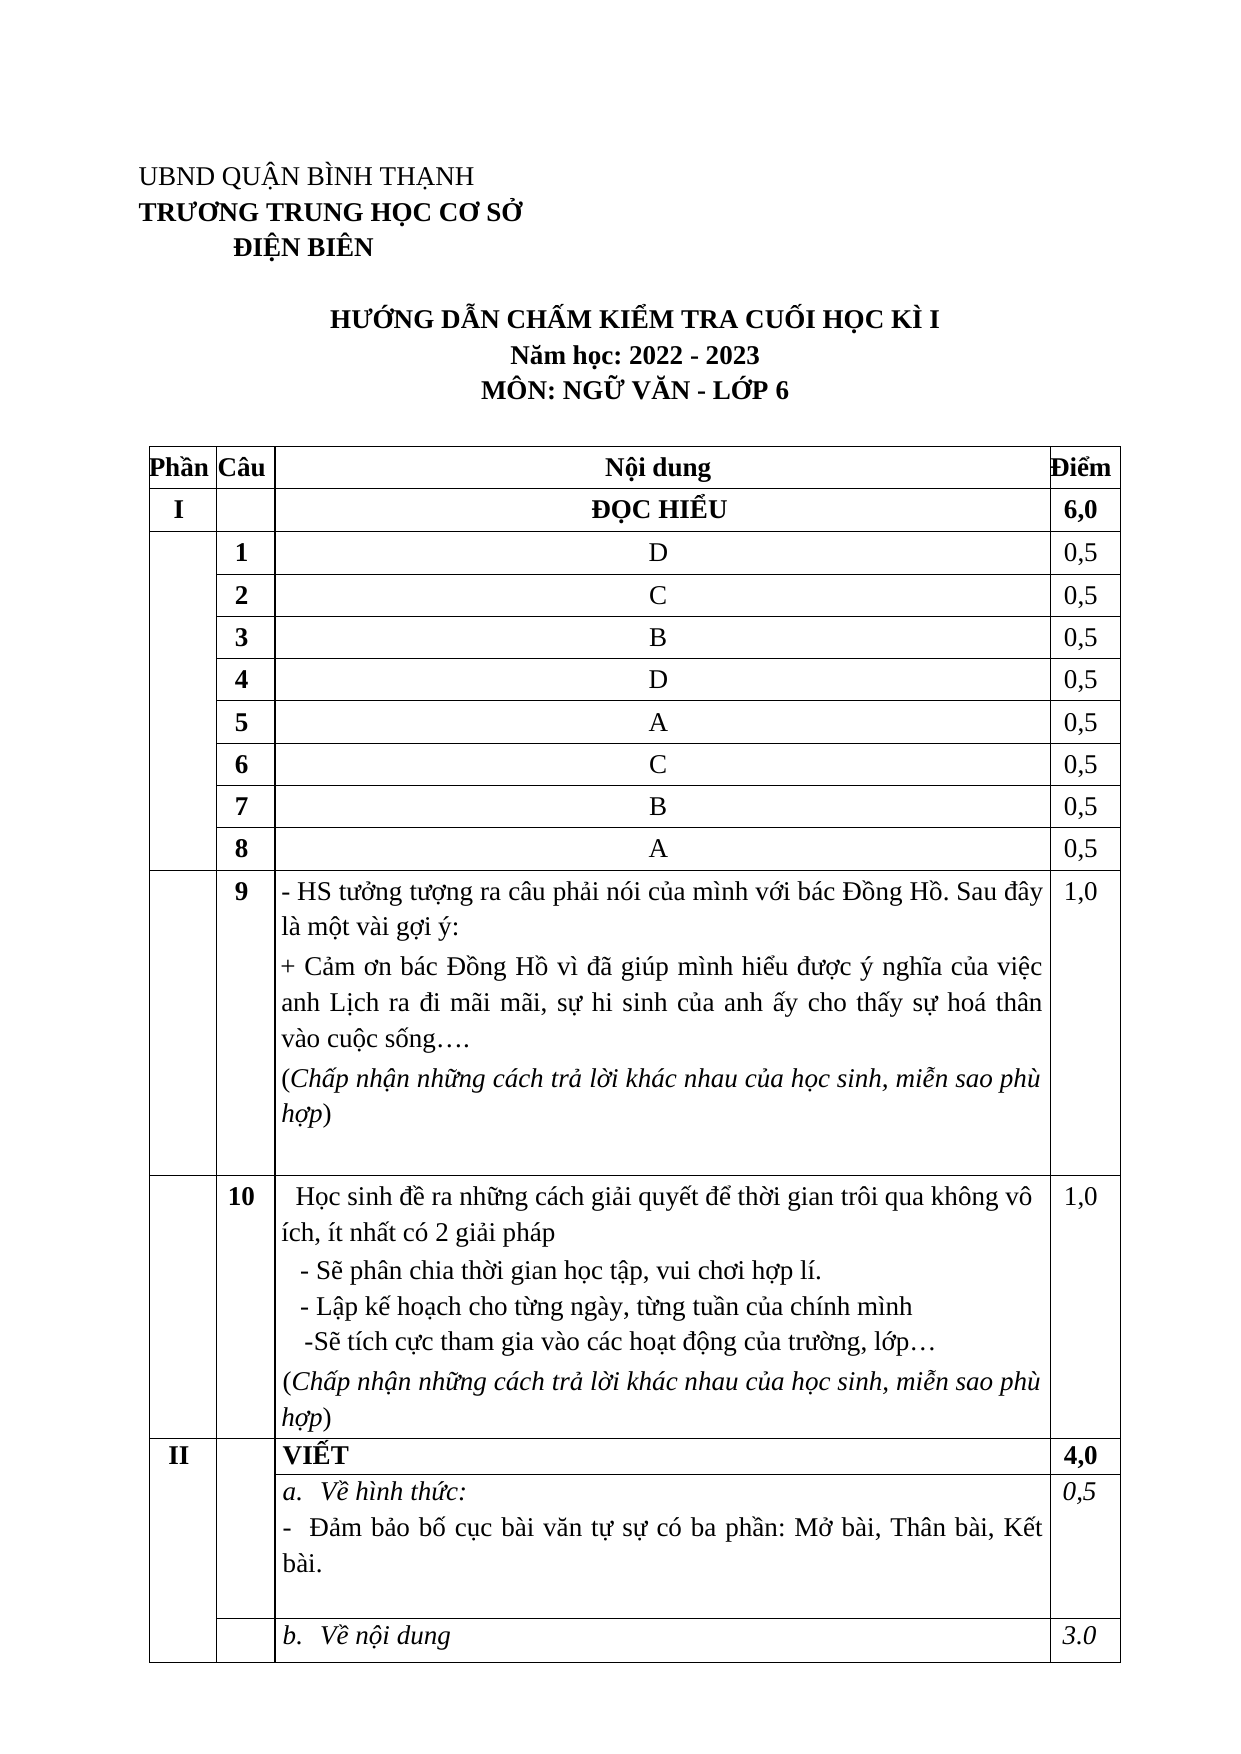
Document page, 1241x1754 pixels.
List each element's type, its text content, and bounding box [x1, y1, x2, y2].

table_header Câu [217, 447, 274, 488]
table_cell A [276, 828, 1050, 869]
table_cell A [276, 701, 1050, 743]
text UBND QUẬN BÌNH THẠNH [138, 160, 1122, 191]
table_cell 4,0 [1051, 1439, 1120, 1474]
table_cell 0,5 [1051, 1475, 1120, 1618]
table_cell 0,5 [1051, 617, 1120, 658]
table_cell [217, 489, 274, 531]
table_cell 6 [217, 744, 274, 785]
table_cell 4 [217, 659, 274, 700]
table_cell 0,5 [1051, 828, 1120, 869]
table_cell 9 [217, 871, 274, 1175]
table_cell Về hình thức: - Đảm bảo bố cục bài văn tự sự có ba phần: Mở bài, Thân bài, Kết bài. [276, 1475, 1050, 1618]
table_cell ĐỌC HIỂU [276, 489, 1050, 531]
table_cell 3 [217, 617, 274, 658]
table_cell 0,5 [1051, 659, 1120, 700]
table_cell VIẾT [276, 1439, 1050, 1474]
table_cell 0,5 [1051, 786, 1120, 827]
table_cell C [276, 575, 1050, 616]
table_header Phần [150, 447, 216, 488]
table_cell C [276, 744, 1050, 785]
text Năm học: 2022 - 2023 [148, 339, 1122, 370]
table_cell 1,0 [1051, 871, 1120, 1175]
table_cell Học sinh đề ra những cách giải quyết để thời gian trôi qua không vô ích, ít nhất có 2 giải pháp Sẽ phân chia thời gian học tập, vui chơi hợp lí. Lập kế hoạch cho từng ngày, từng tuần của chính mình Sẽ tích cực tham gia vào các hoạt động của trường, lớp… (Chấp nhận những cách trả lời khác nhau của học sinh, miễn sao phù hợp) [276, 1176, 1050, 1438]
table_cell [217, 1619, 274, 1662]
text TRƯƠNG TRUNG HỌC CƠ SỞ [138, 196, 1122, 227]
table_cell - HS tưởng tượng ra câu phải nói của mình với bác Đồng Hồ. Sau đây là một vài gợi ý: + Cảm ơn bác Đồng Hồ vì đã giúp mình hiểu được ý nghĩa của việc anh Lịch ra đi mãi mãi, sự hi sinh của anh ấy cho thấy sự hoá thân vào cuộc sống…. (Chấp nhận những cách trả lời khác nhau của học sinh, miễn sao phù hợp) [276, 871, 1050, 1175]
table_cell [276, 1619, 1050, 1662]
table_cell 0,5 [1051, 575, 1120, 616]
table_cell [217, 1439, 274, 1618]
text ĐIỆN BIÊN [138, 232, 1122, 263]
table_cell 2 [217, 575, 274, 616]
table_cell 10 [217, 1176, 274, 1438]
table_header Điểm [1051, 447, 1120, 488]
table_cell II [150, 1439, 216, 1662]
table_cell 7 [217, 786, 274, 827]
table_cell 1,0 [1051, 1176, 1120, 1438]
table_cell D [276, 659, 1050, 700]
table_cell [150, 1176, 216, 1438]
table_cell B [276, 617, 1050, 658]
table_cell 0,5 [1051, 701, 1120, 743]
text MÔN: NGỮ VĂN - LỚP 6 [148, 374, 1122, 406]
table_cell B [276, 786, 1050, 827]
table_cell 0,5 [1051, 744, 1120, 785]
table_cell [150, 871, 216, 1175]
table_cell 5 [217, 701, 274, 743]
table_cell 8 [217, 828, 274, 869]
table_cell 0,5 [1051, 532, 1120, 573]
table_cell 6,0 [1051, 489, 1120, 531]
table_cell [1051, 1619, 1120, 1662]
text HƯỚNG DẪN CHẤM KIỂM TRA CUỐI HỌC KÌ I [148, 303, 1122, 334]
table_header Nội dung [276, 447, 1050, 488]
table_cell 1 [217, 532, 274, 573]
table_cell [150, 532, 216, 869]
table_cell D [276, 532, 1050, 573]
table_cell I [150, 489, 216, 531]
